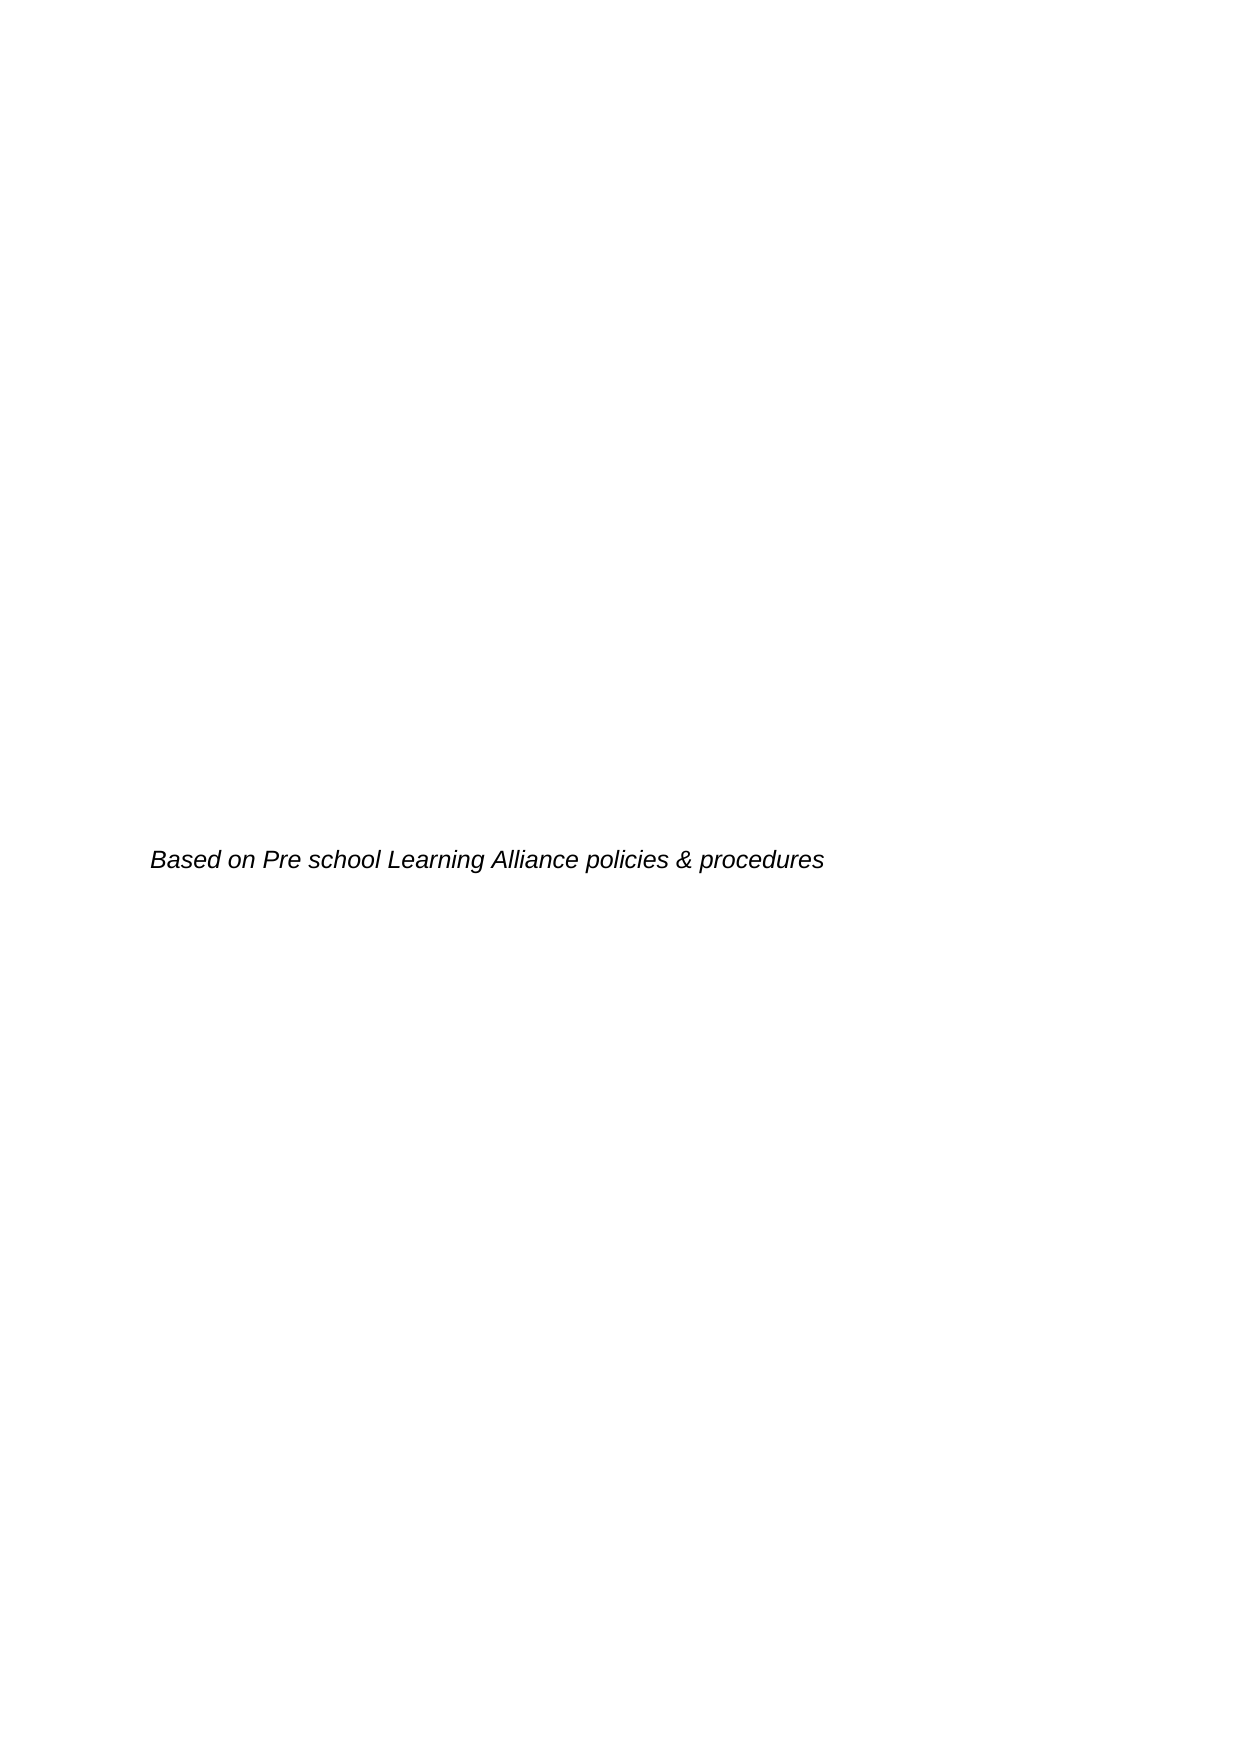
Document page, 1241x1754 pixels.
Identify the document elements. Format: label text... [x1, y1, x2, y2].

text Based on Pre school Learning Alliance policies & procedures [150, 845, 1090, 874]
